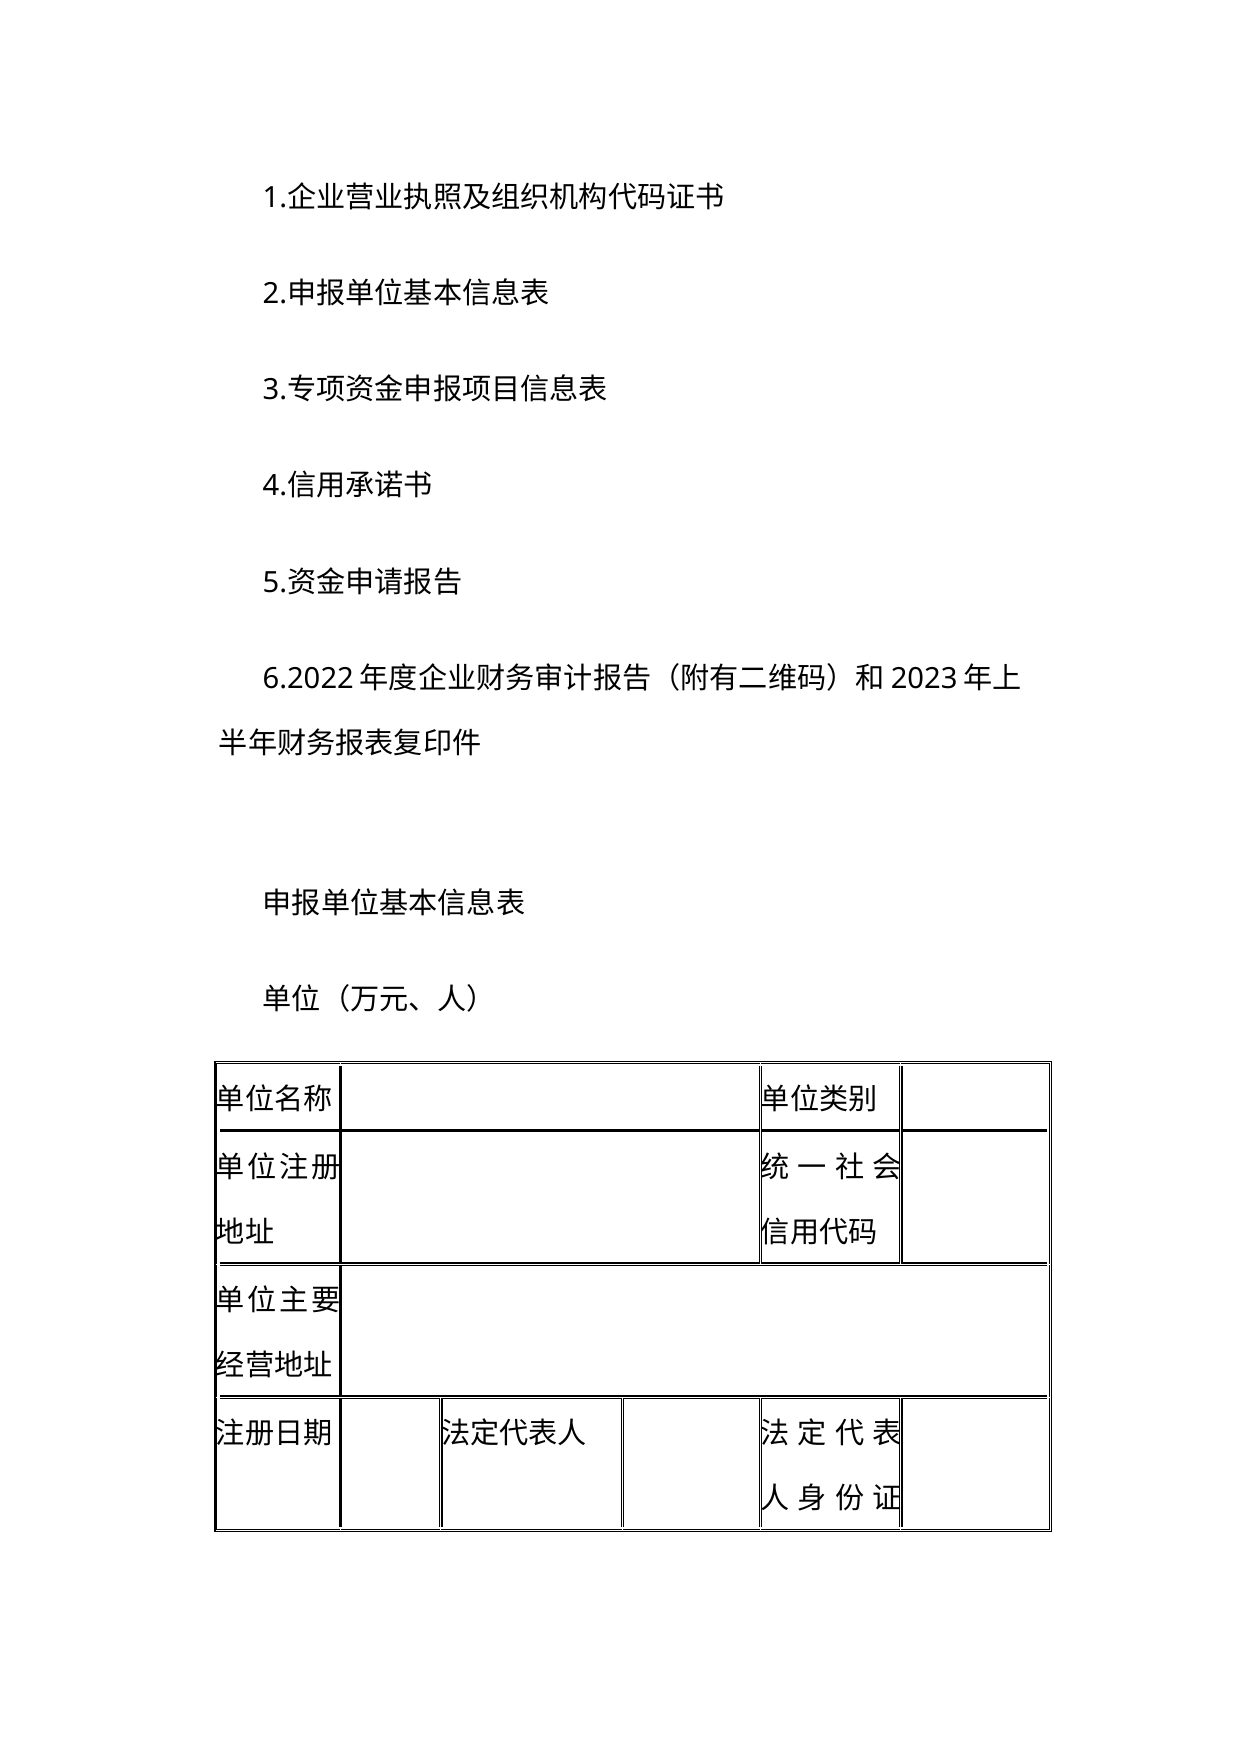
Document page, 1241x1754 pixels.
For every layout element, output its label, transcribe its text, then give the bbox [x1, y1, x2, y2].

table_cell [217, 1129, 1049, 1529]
text 3.专项资金申报项目信息表 [219, 354, 1021, 419]
text 1.企业营业执照及组织机构代码证书 [219, 162, 1021, 227]
text 6.2022年度企业财务审计报告（附有二维码）和2023年上半年财务报表复印件 [219, 643, 1021, 773]
text 单位（万元、人） [219, 964, 1021, 1029]
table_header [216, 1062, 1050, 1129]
text 5.资金申请报告 [219, 547, 1021, 612]
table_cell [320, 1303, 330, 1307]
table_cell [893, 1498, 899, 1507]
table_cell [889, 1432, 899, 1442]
text 2.申报单位基本信息表 [219, 258, 1021, 323]
text 4.信用承诺书 [219, 451, 1021, 516]
text 申报单位基本信息表 [219, 868, 1021, 933]
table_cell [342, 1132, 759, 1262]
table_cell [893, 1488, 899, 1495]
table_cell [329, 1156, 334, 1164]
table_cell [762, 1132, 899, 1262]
